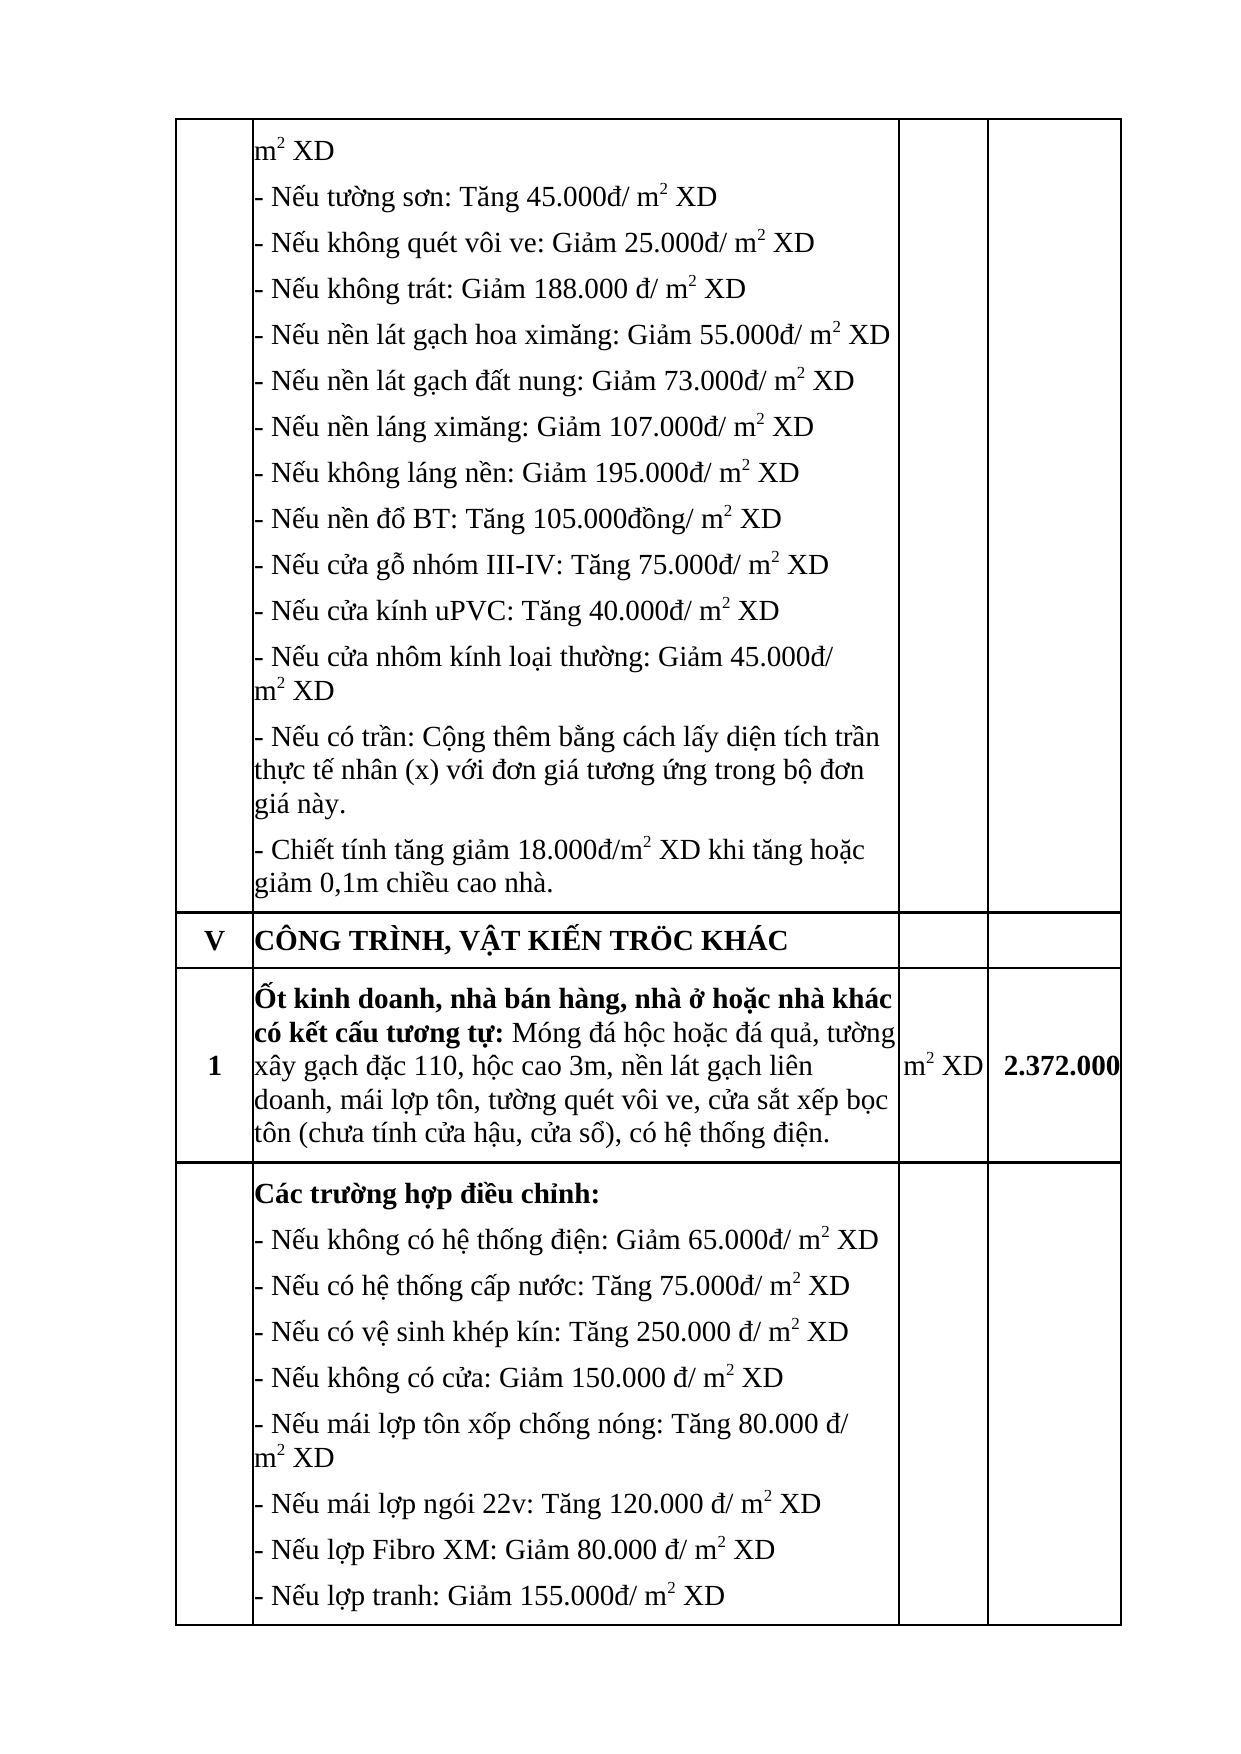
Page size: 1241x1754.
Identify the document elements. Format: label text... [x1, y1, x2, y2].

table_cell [254, 120, 898, 911]
table_cell [177, 120, 252, 911]
table_cell [900, 914, 987, 967]
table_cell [254, 1164, 898, 1624]
table_cell [177, 1164, 252, 1624]
table_cell m2 XD [900, 969, 987, 1161]
table_cell CÔNG TRÌNH, VẬT KIẾN TRÖC KHÁC [254, 914, 898, 967]
table_cell 2.372.000 [989, 969, 1120, 1161]
table_cell Ốt kinh doanh, nhà bán hàng, nhà ở hoặc nhà khác có kết cấu tương tự: Móng đá hộc hoặc đá quả, tường xây gạch đặc 110, hộc cao 3m, nền lát gạch liên doanh, mái lợp tôn, tường quét vôi ve, cửa sắt xếp bọc tôn (chưa tính cửa hậu, cửa sổ), có hệ thống điện. [254, 969, 898, 1161]
table_cell [989, 1164, 1120, 1624]
table_cell V [177, 914, 252, 967]
table_cell [989, 914, 1120, 967]
table_cell [900, 120, 987, 911]
table_cell 1 [177, 969, 252, 1161]
table_cell [989, 120, 1120, 911]
table_cell [900, 1164, 987, 1624]
